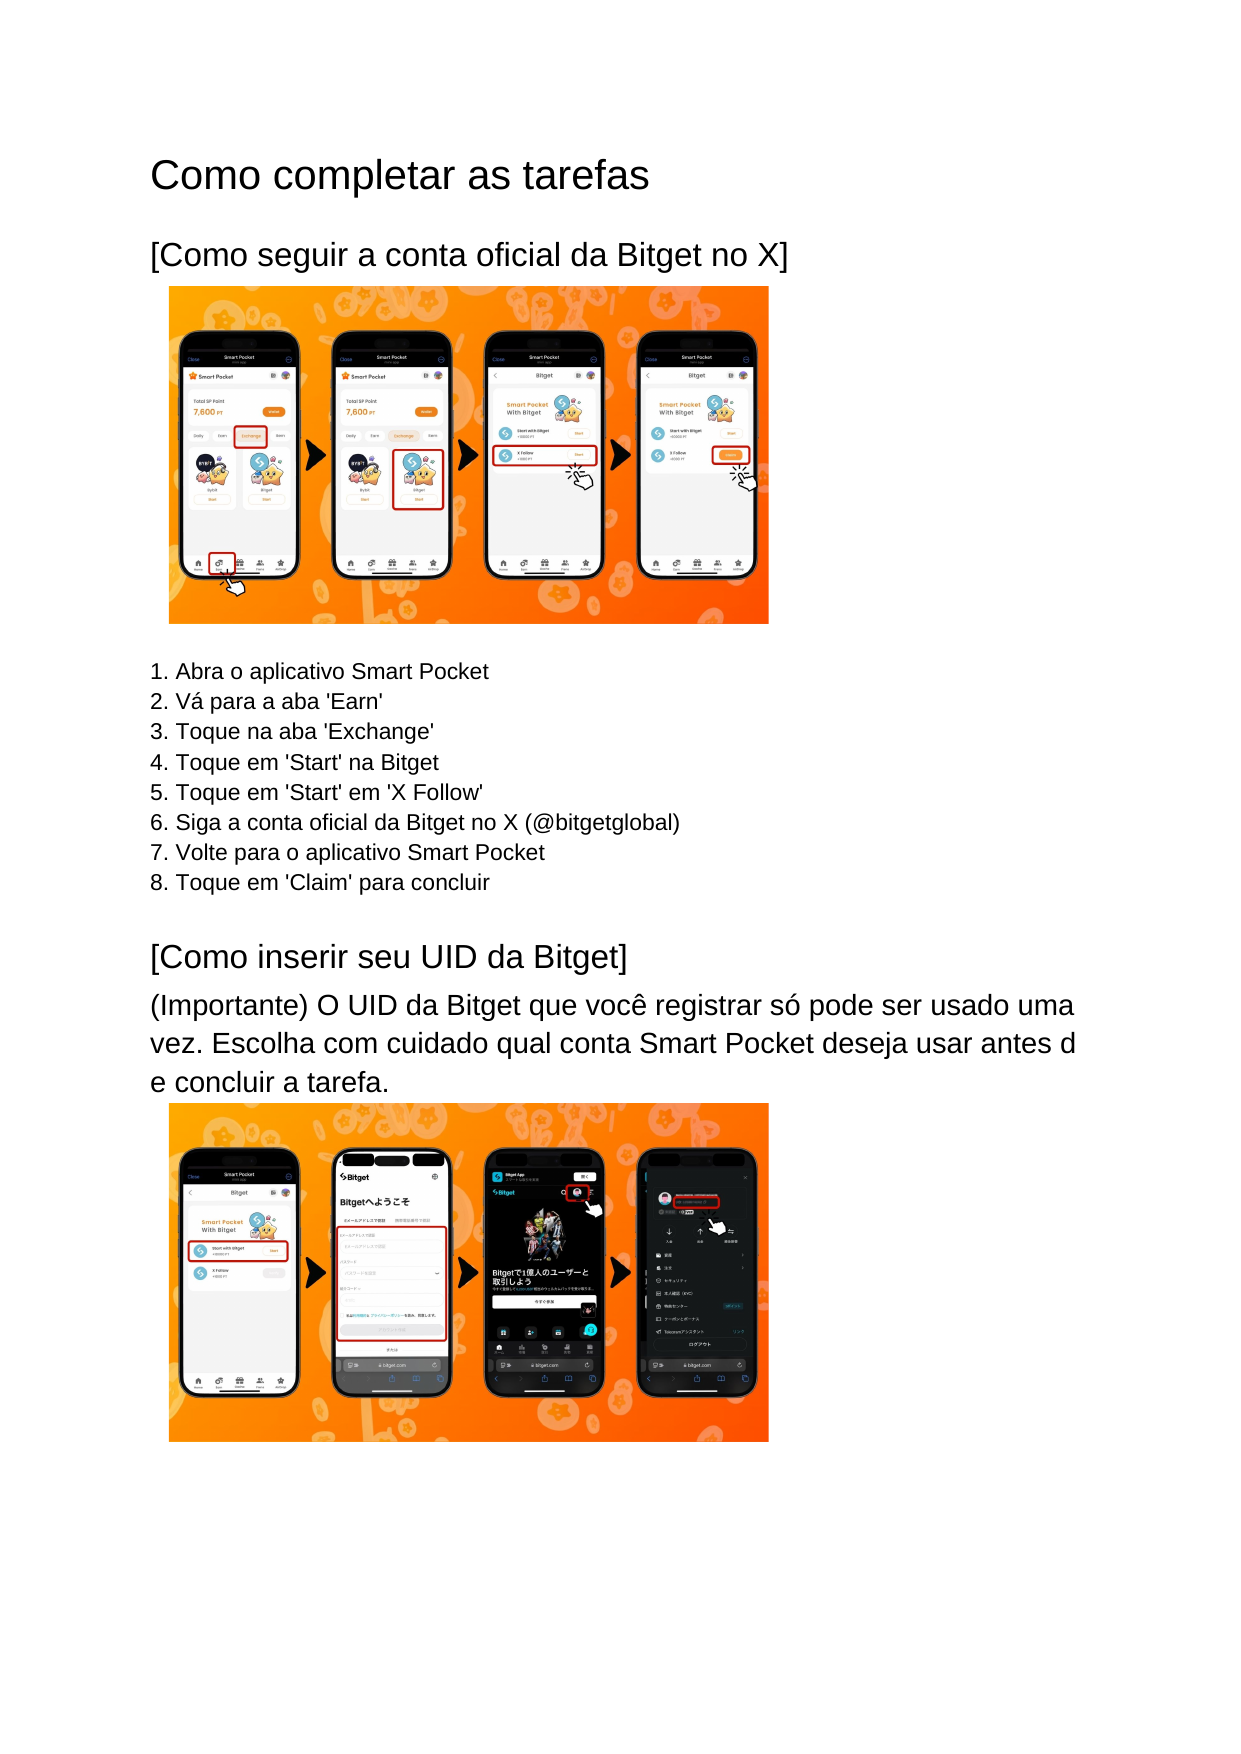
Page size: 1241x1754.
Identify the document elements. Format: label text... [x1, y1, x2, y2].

subtitle Como completar as tarefas [150, 150, 1090, 198]
text (Importante) O UID da Bitget que você registrar só pode ser usado uma vez. Escolha com cuidado qual conta Smart Pocket deseja usar antes de concluir a tarefa. [150, 988, 1090, 1099]
picture [168, 286, 769, 624]
subtitle [Como inserir seu UID da Bitget] [150, 937, 1090, 976]
picture [168, 1103, 769, 1442]
subtitle [Como seguir a conta oficial da Bitget no X] [150, 235, 1090, 274]
